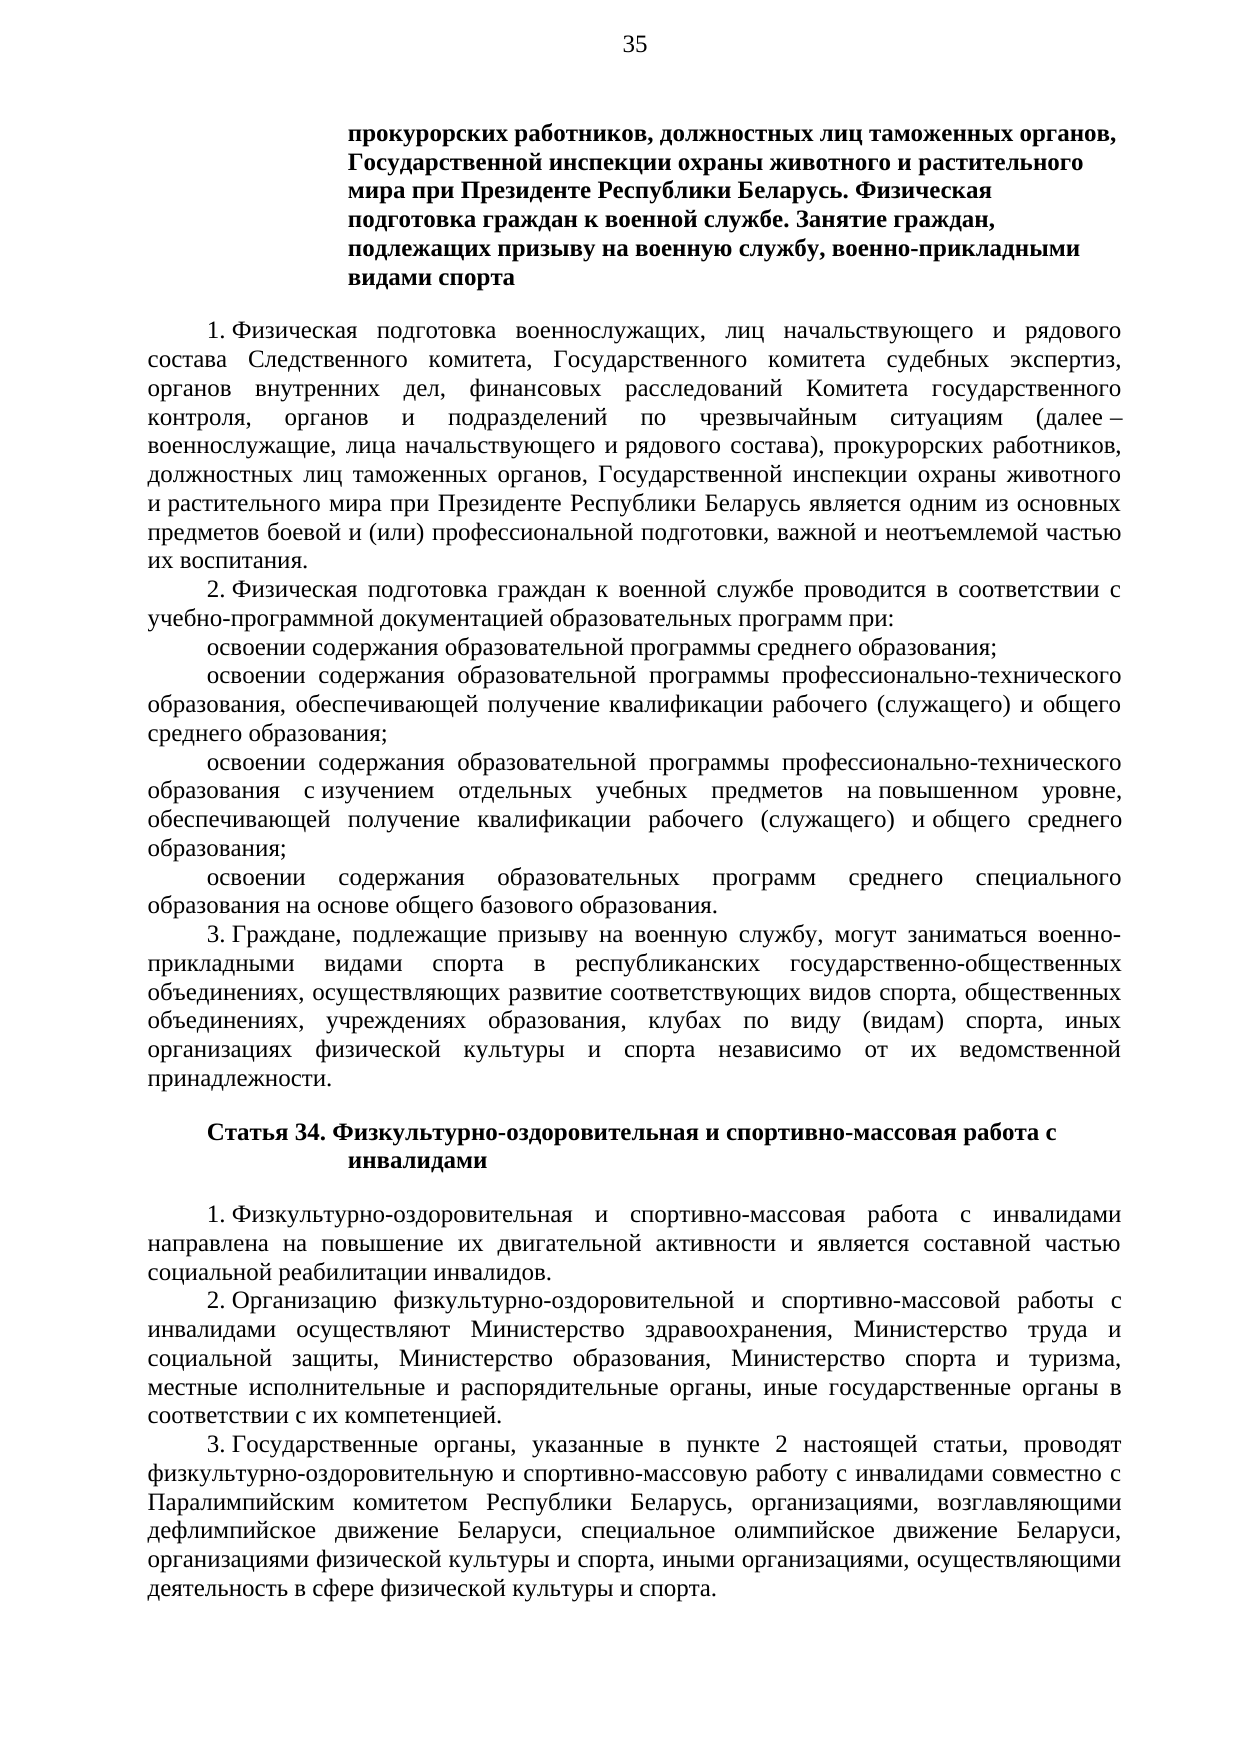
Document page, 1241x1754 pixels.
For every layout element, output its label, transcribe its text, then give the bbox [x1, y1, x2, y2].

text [207, 118, 1122, 291]
text 3. Граждане, подлежащие призыву на военную службу, могут заниматься военно-прикладными видами спорта в республиканских государственно-общественных объединениях, осуществляющих развитие соответствующих видов спорта, общественных объединениях, учреждениях образования, клубах по виду (видам) спорта, иных организациях физической культуры и спорта независимо от их ведомственной принадлежности. [147, 919, 1122, 1092]
text 2. Организацию физкультурно-оздоровительной и спортивно-массовой работы с инвалидами осуществляют Министерство здравоохранения, Министерство труда и социальной защиты, Министерство образования, Министерство спорта и туризма, местные исполнительные и распорядительные органы, иные государственные органы в соответствии с их компетенцией. [147, 1286, 1122, 1429]
text 3. Государственные органы, указанные в пункте 2 настоящей статьи, проводят физкультурно-оздоровительную и спортивно-массовую работу с инвалидами совместно с Паралимпийским комитетом Республики Беларусь, организациями, возглавляющими дефлимпийское движение Беларуси, специальное олимпийское движение Беларуси, организациями физической культуры и спорта, иными организациями, осуществляющими деятельность в сфере физической культуры и спорта. [147, 1429, 1122, 1602]
text 1. Физкультурно-оздоровительная и спортивно-массовая работа с инвалидами направлена на повышение их двигательной активности и является составной частью социальной реабилитации инвалидов. [147, 1199, 1122, 1286]
text освоении содержания образовательной программы профессионально-технического образования с изучением отдельных учебных предметов на повышенном уровне, обеспечивающей получение квалификации рабочего (служащего) и общего среднего образования; [147, 747, 1122, 862]
text освоении содержания образовательной программы среднего образования; [147, 632, 1122, 661]
text Статья 34. Физкультурно-оздоровительная и спортивно-массовая работа с инвалидами [207, 1117, 1122, 1174]
text освоении содержания образовательной программы профессионально-технического образования, обеспечивающей получение квалификации рабочего (служащего) и общего среднего образования; [147, 661, 1122, 747]
text 2. Физическая подготовка граждан к военной службе проводится в соответствии с учебно-программной документацией образовательных программ при: [147, 574, 1122, 632]
text 1. Физическая подготовка военнослужащих, лиц начальствующего и рядового состава Следственного комитета, Государственного комитета судебных экспертиз, органов внутренних дел, финансовых расследований Комитета государственного контроля, органов и подразделений по чрезвычайным ситуациям (далее – военнослужащие, лица начальствующего и рядового состава), прокурорских работников, должностных лиц таможенных органов, Государственной инспекции охраны животного и растительного мира при Президенте Республики Беларусь является одним из основных предметов боевой и (или) профессиональной подготовки, важной и неотъемлемой частью их воспитания. [147, 316, 1122, 574]
text освоении содержания образовательных программ среднего специального образования на основе общего базового образования. [147, 862, 1122, 919]
